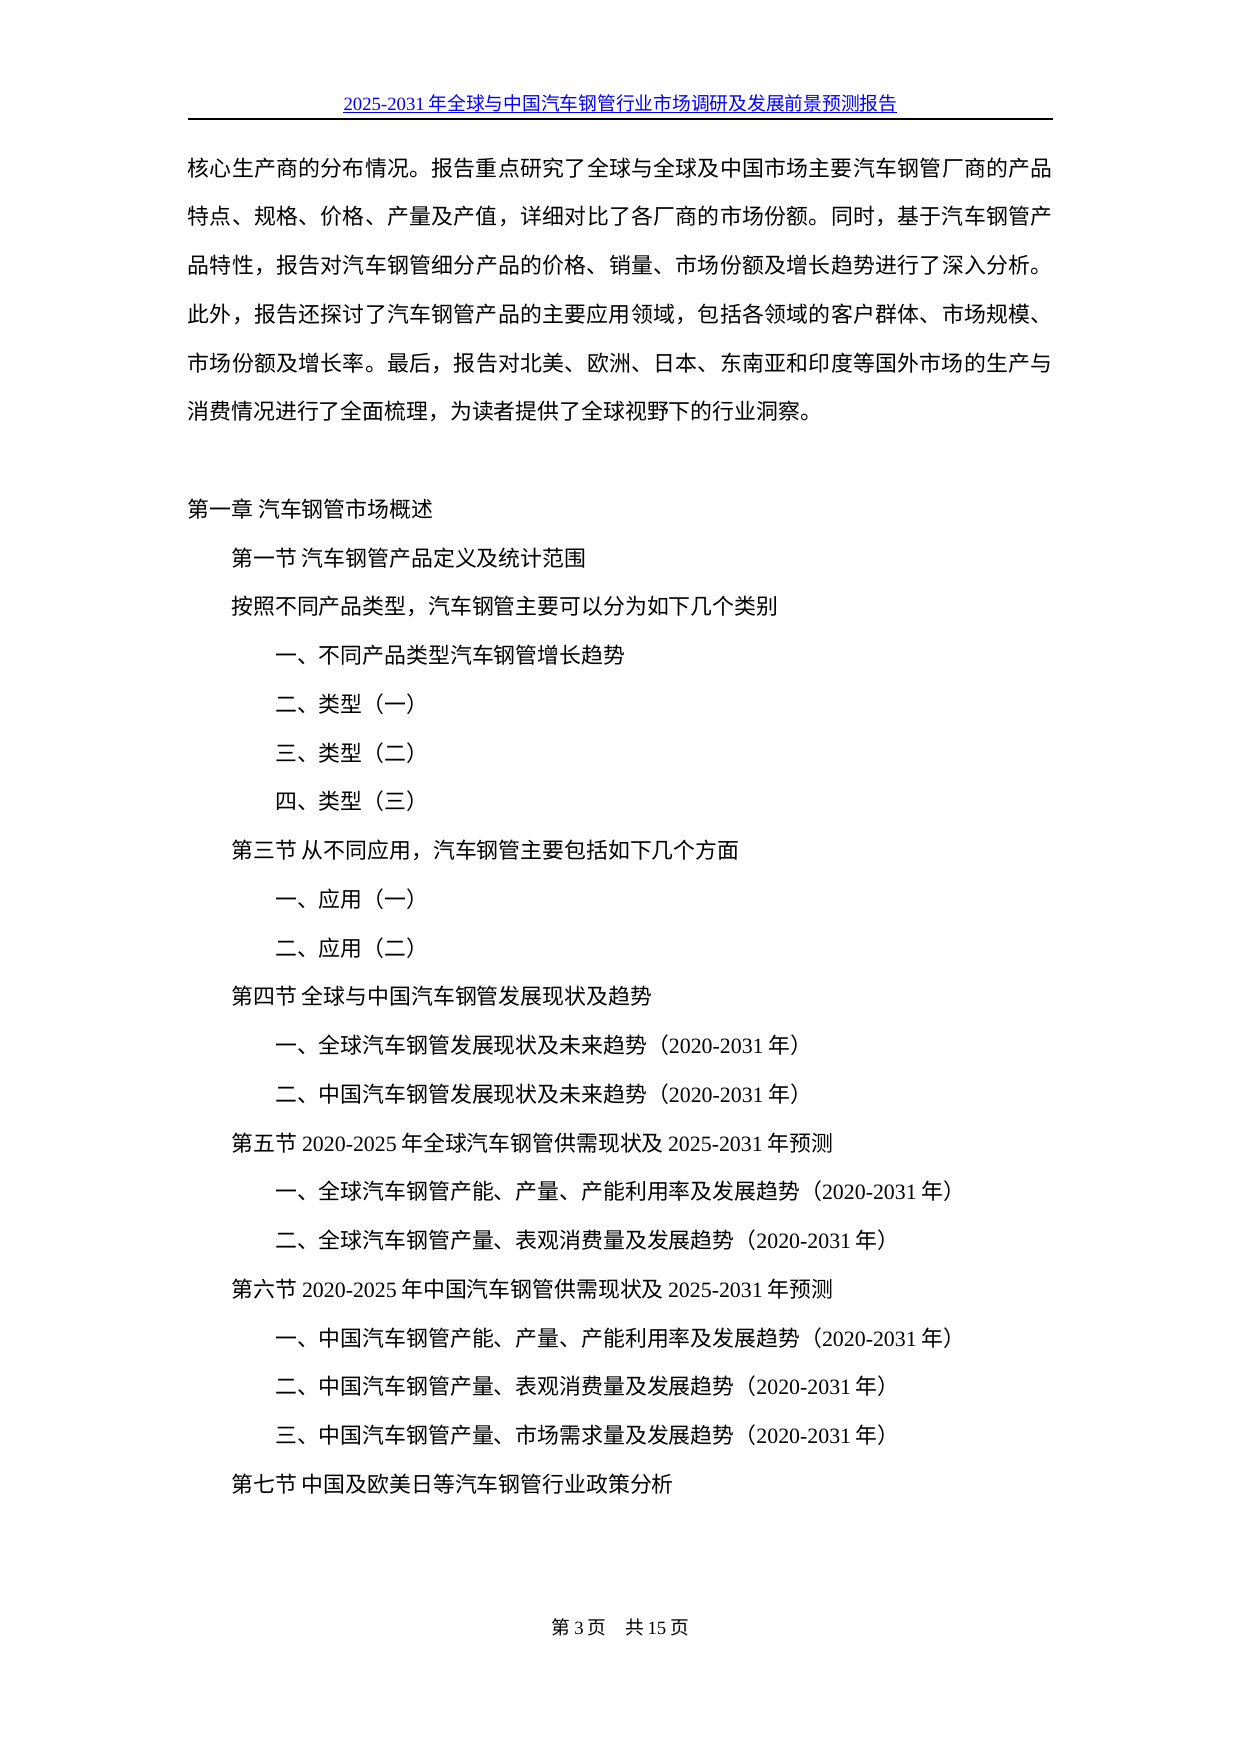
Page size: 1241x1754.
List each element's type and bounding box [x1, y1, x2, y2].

text [187, 150, 1053, 1499]
